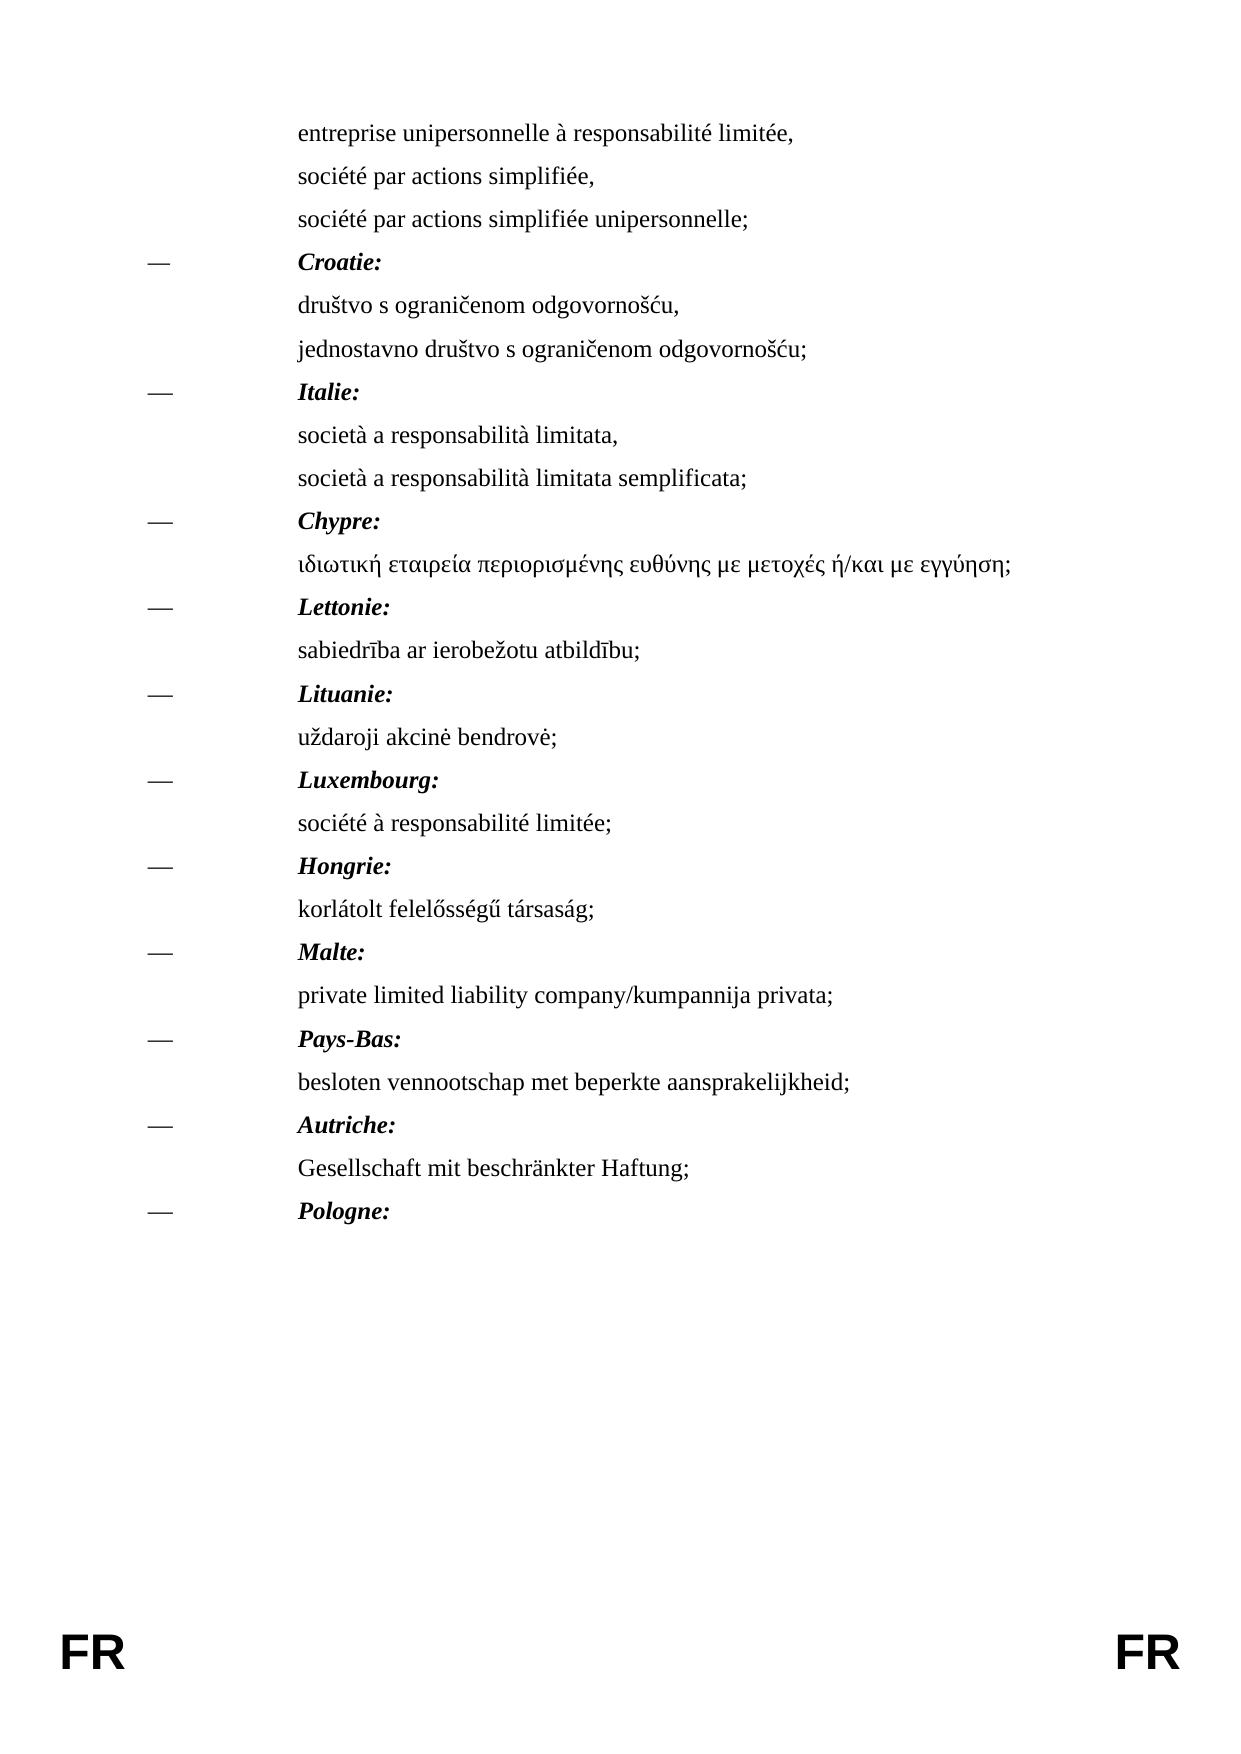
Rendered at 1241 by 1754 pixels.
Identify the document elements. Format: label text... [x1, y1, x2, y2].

text jednostavno društvo s ograničenom odgovornošću; [298, 334, 1093, 362]
text besloten vennootschap met beperkte aansprakelijkheid; [298, 1067, 1093, 1096]
text société par actions simplifiée unipersonnelle; [298, 204, 1093, 233]
text uždaroji akcinė bendrovė; [223, 722, 1093, 751]
text — Hongrie: [148, 851, 1093, 880]
text društvo s ograničenom odgovornošću, [298, 291, 1093, 319]
text private limited liability company/kumpannija privata; [223, 981, 1093, 1009]
text — Luxembourg: [148, 765, 1093, 794]
text société à responsabilité limitée; [223, 808, 1093, 837]
text società a responsabilità limitata, [298, 420, 1093, 449]
text — Lituanie: [148, 679, 1093, 707]
text — Chypre: [148, 506, 1093, 535]
text Gesellschaft mit beschränkter Haftung; [223, 1153, 1093, 1182]
text — Pologne: [148, 1196, 1093, 1225]
text entreprise unipersonnelle à responsabilité limitée, [298, 118, 1093, 147]
text società a responsabilità limitata semplificata; [298, 463, 1093, 492]
text — Pays-Bas: [148, 1024, 1093, 1052]
text ιδιωτική εταιρεία περιορισμένης ευθύνης με μετοχές ή/και με εγγύηση; [223, 549, 1093, 578]
text — Croatie: [148, 247, 1093, 276]
text — Lettonie: [148, 592, 1093, 621]
text korlátolt felelősségű társaság; [298, 894, 1093, 923]
text — Italie: [148, 377, 1093, 406]
text — Autriche: [148, 1110, 1093, 1139]
text — Malte: [148, 937, 1093, 966]
text sabiedrība ar ierobežotu atbildību; [223, 636, 1093, 664]
text société par actions simplifiée, [298, 161, 1093, 190]
